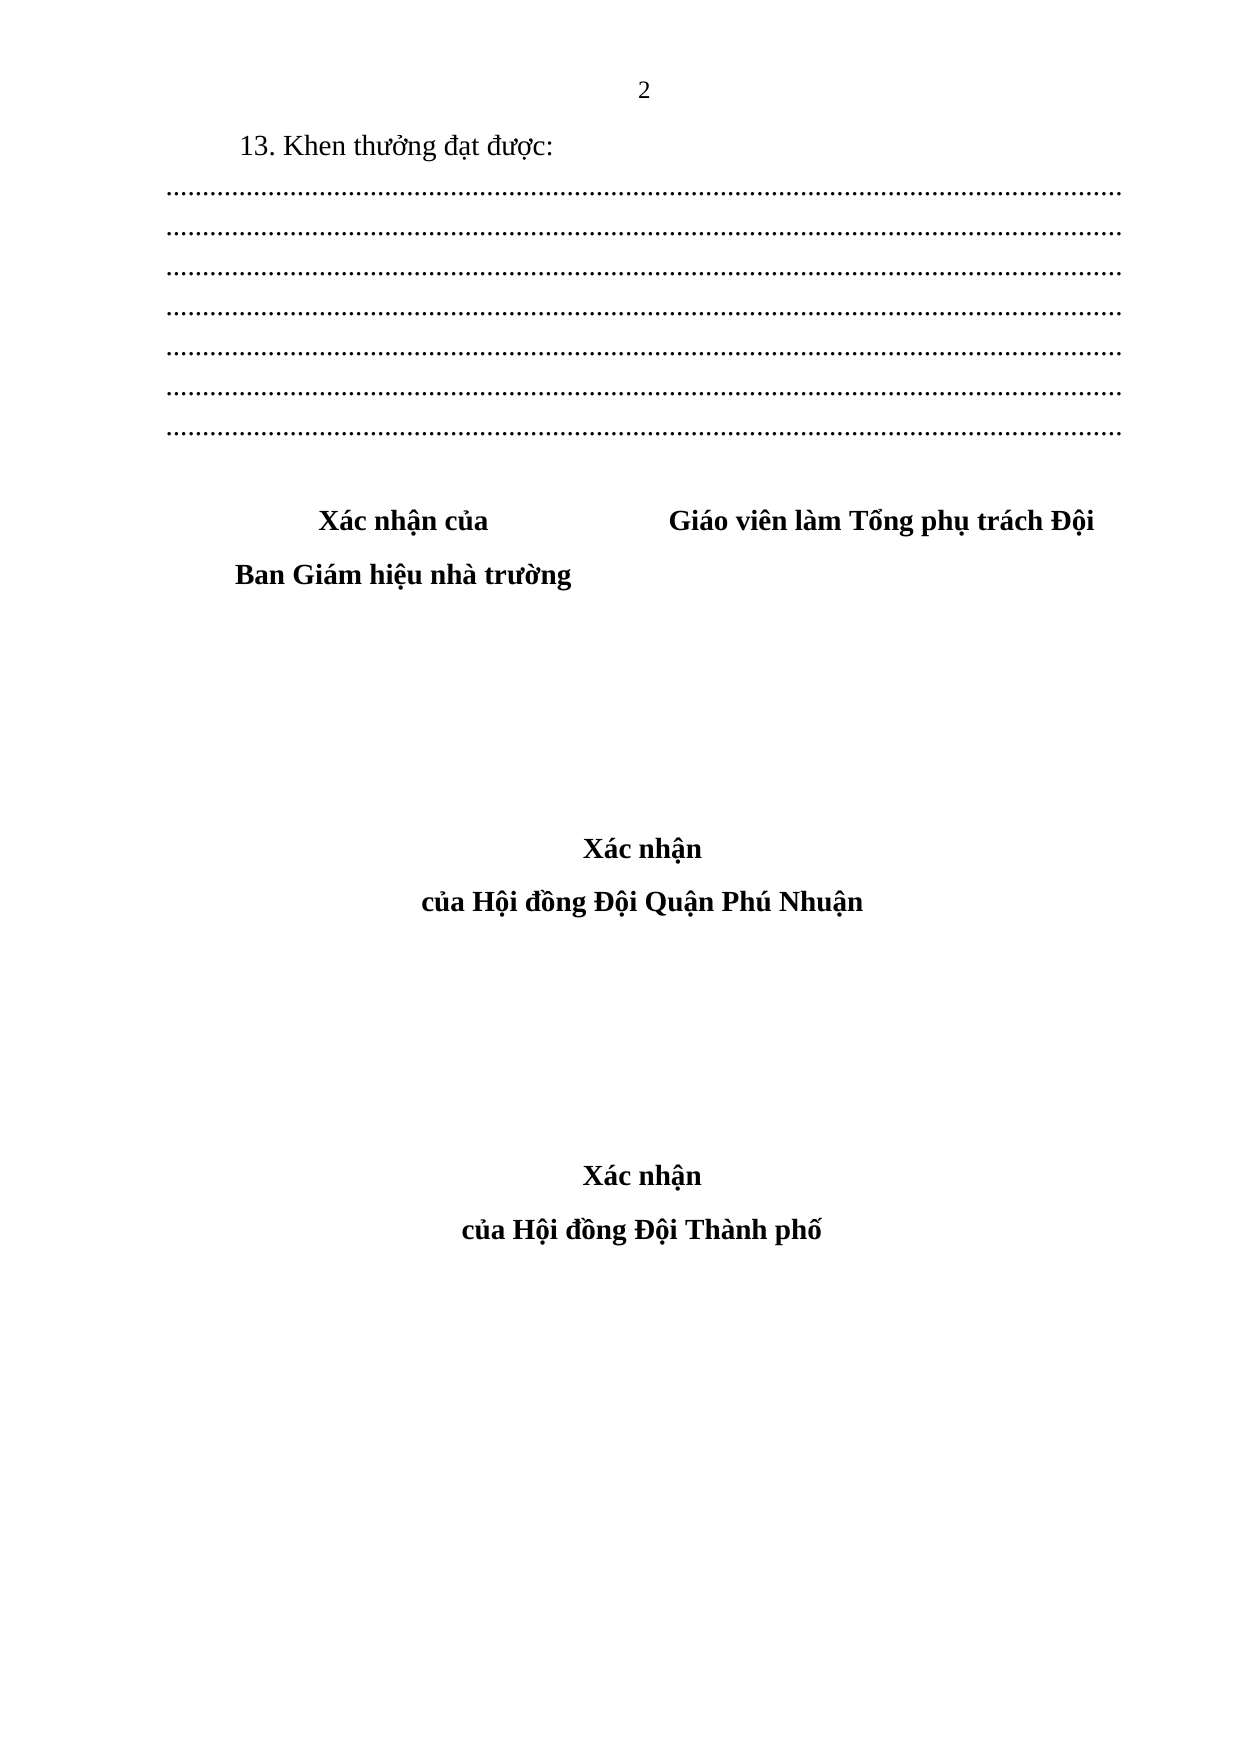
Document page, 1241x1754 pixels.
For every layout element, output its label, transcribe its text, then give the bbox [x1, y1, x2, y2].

table_header Xác nhận của Ban Giám hiệu nhà trường [164, 497, 642, 718]
table_cell Xác nhận của Hội đồng Đội Thành phố [164, 1152, 1121, 1319]
table_header Giáo viên làm Tổng phụ trách Đội [642, 497, 1121, 718]
text 13. Khen thưởng đạt được: [239, 128, 1123, 161]
table_cell Xác nhận của Hội đồng Đội Quận Phú Nhuận [164, 718, 1121, 1152]
